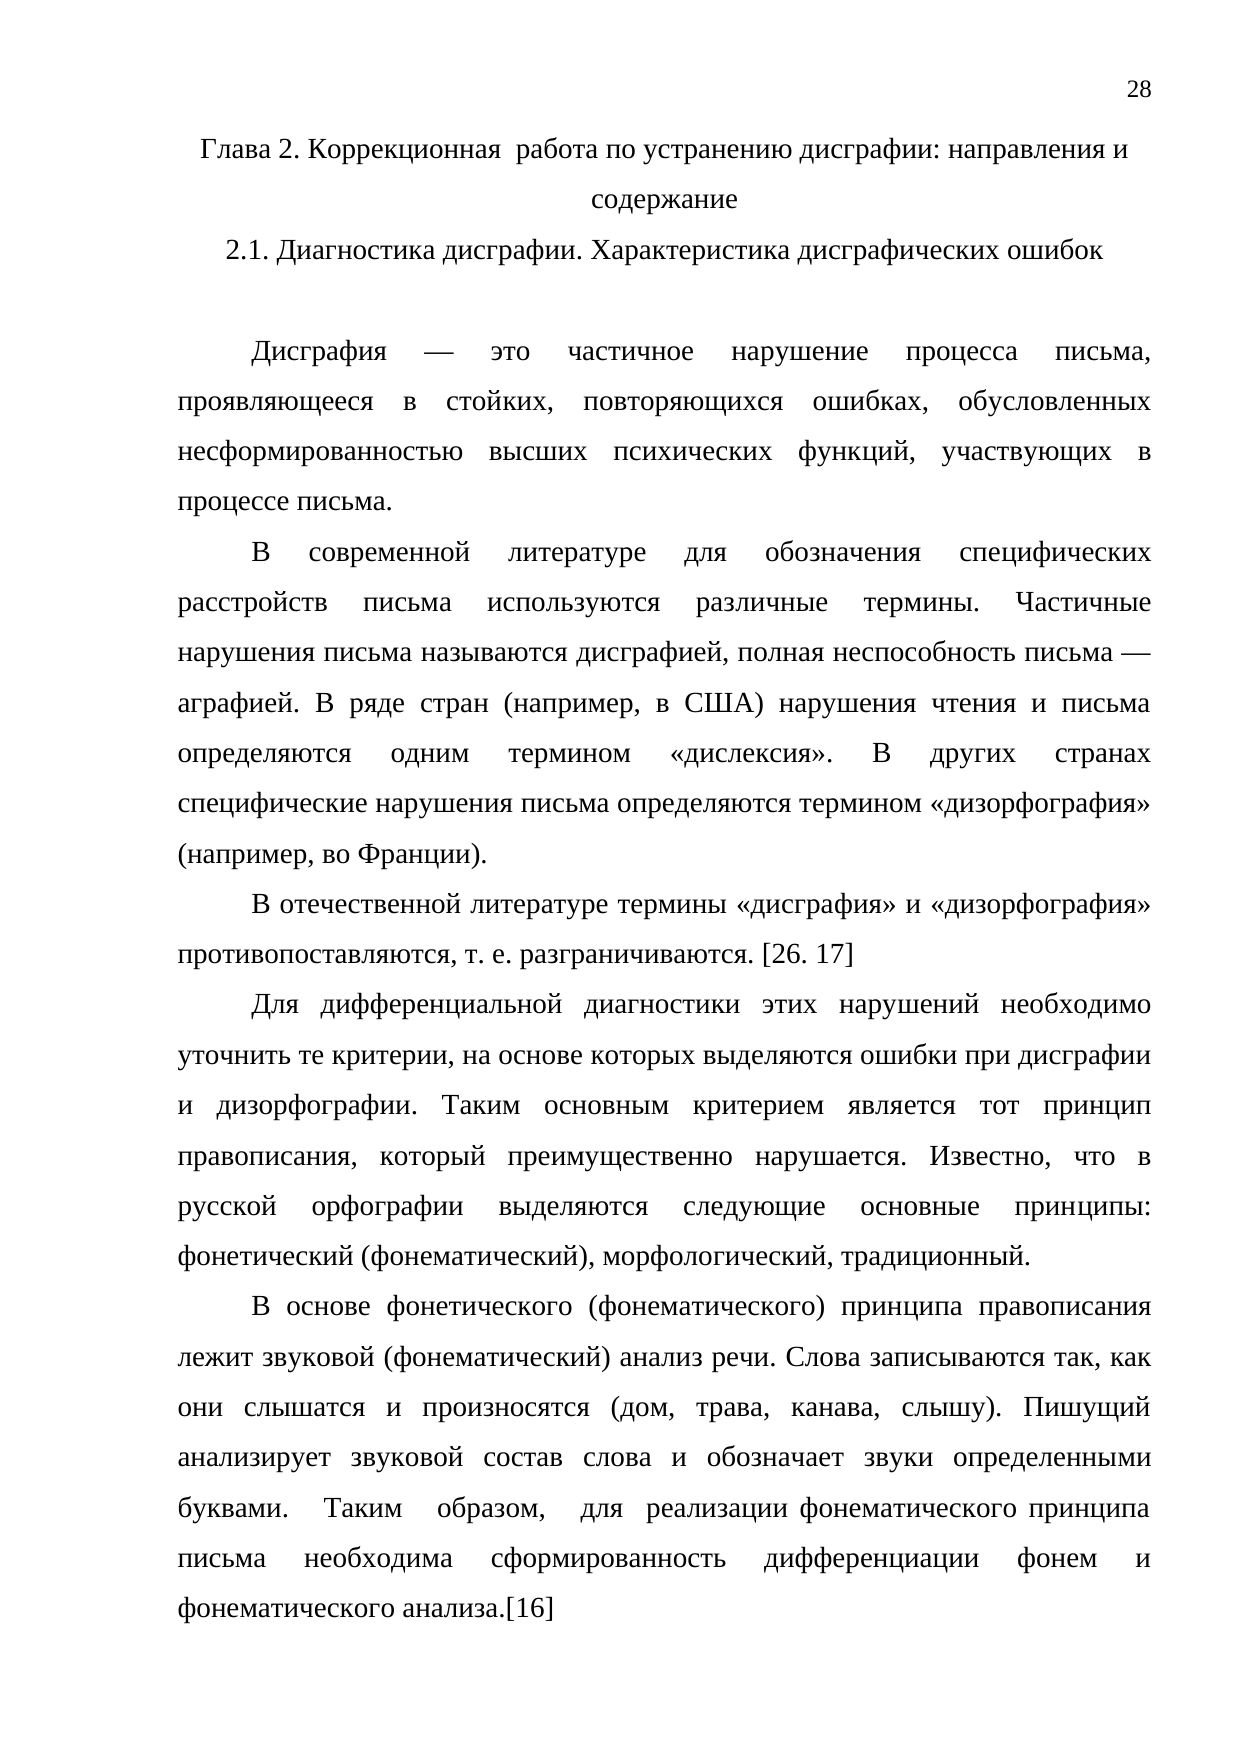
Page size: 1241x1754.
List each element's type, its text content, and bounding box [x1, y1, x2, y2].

text Дисграфия — это частичное нарушение процесса письма, проявляющееся в стойких, повторяющихся ошибках, обусловленных несформированностью высших психических функций, участвующих в процессе письма. [177, 333, 1152, 517]
text Глава 2. Коррекционная работа по устранению дисграфии: направления и содержание [177, 131, 1152, 215]
text В основе фонетического (фонематического) принципа правописания лежит звуковой (фонематический) анализ речи. Слова записываются так, как они слышатся и произносятся (дом, трава, канава, слышу). Пишущий анализирует звуковой состав слова и обозначает звуки определенными буквами. Таким образом, для реализации фонематического принципа письма необходима сформированность дифференциации фонем и фонематического анализа.[16] [177, 1288, 1152, 1624]
text Для дифференциальной диагностики этих нарушений необходимо уточнить те критерии, на основе которых выделяются ошибки при дисграфии и дизорфографии. Таким основным критерием является тот принцип правописания, который преимущественно нарушается. Известно, что в русской орфографии выделяются следующие основные принципы: фонетический (фонематический), морфологический, традиционный. [177, 987, 1152, 1272]
text В современной литературе для обозначения специфических расстройств письма используются различные термины. Частичные нарушения письма называются дисграфией, полная неспособность письма — аграфией. В ряде стран (например, в США) нарушения чтения и письма определяются одним термином «дислексия». В других странах специфические нарушения письма определяются термином «дизорфография» (например, во Франции). [177, 534, 1152, 869]
text 2.1. Диагностика дисграфии. Характеристика дисграфических ошибок [177, 232, 1152, 266]
text В отечественной литературе термины «дисграфия» и «дизорфография» противопоставляются, т. е. разграничиваются. [26. 17] [177, 886, 1152, 970]
